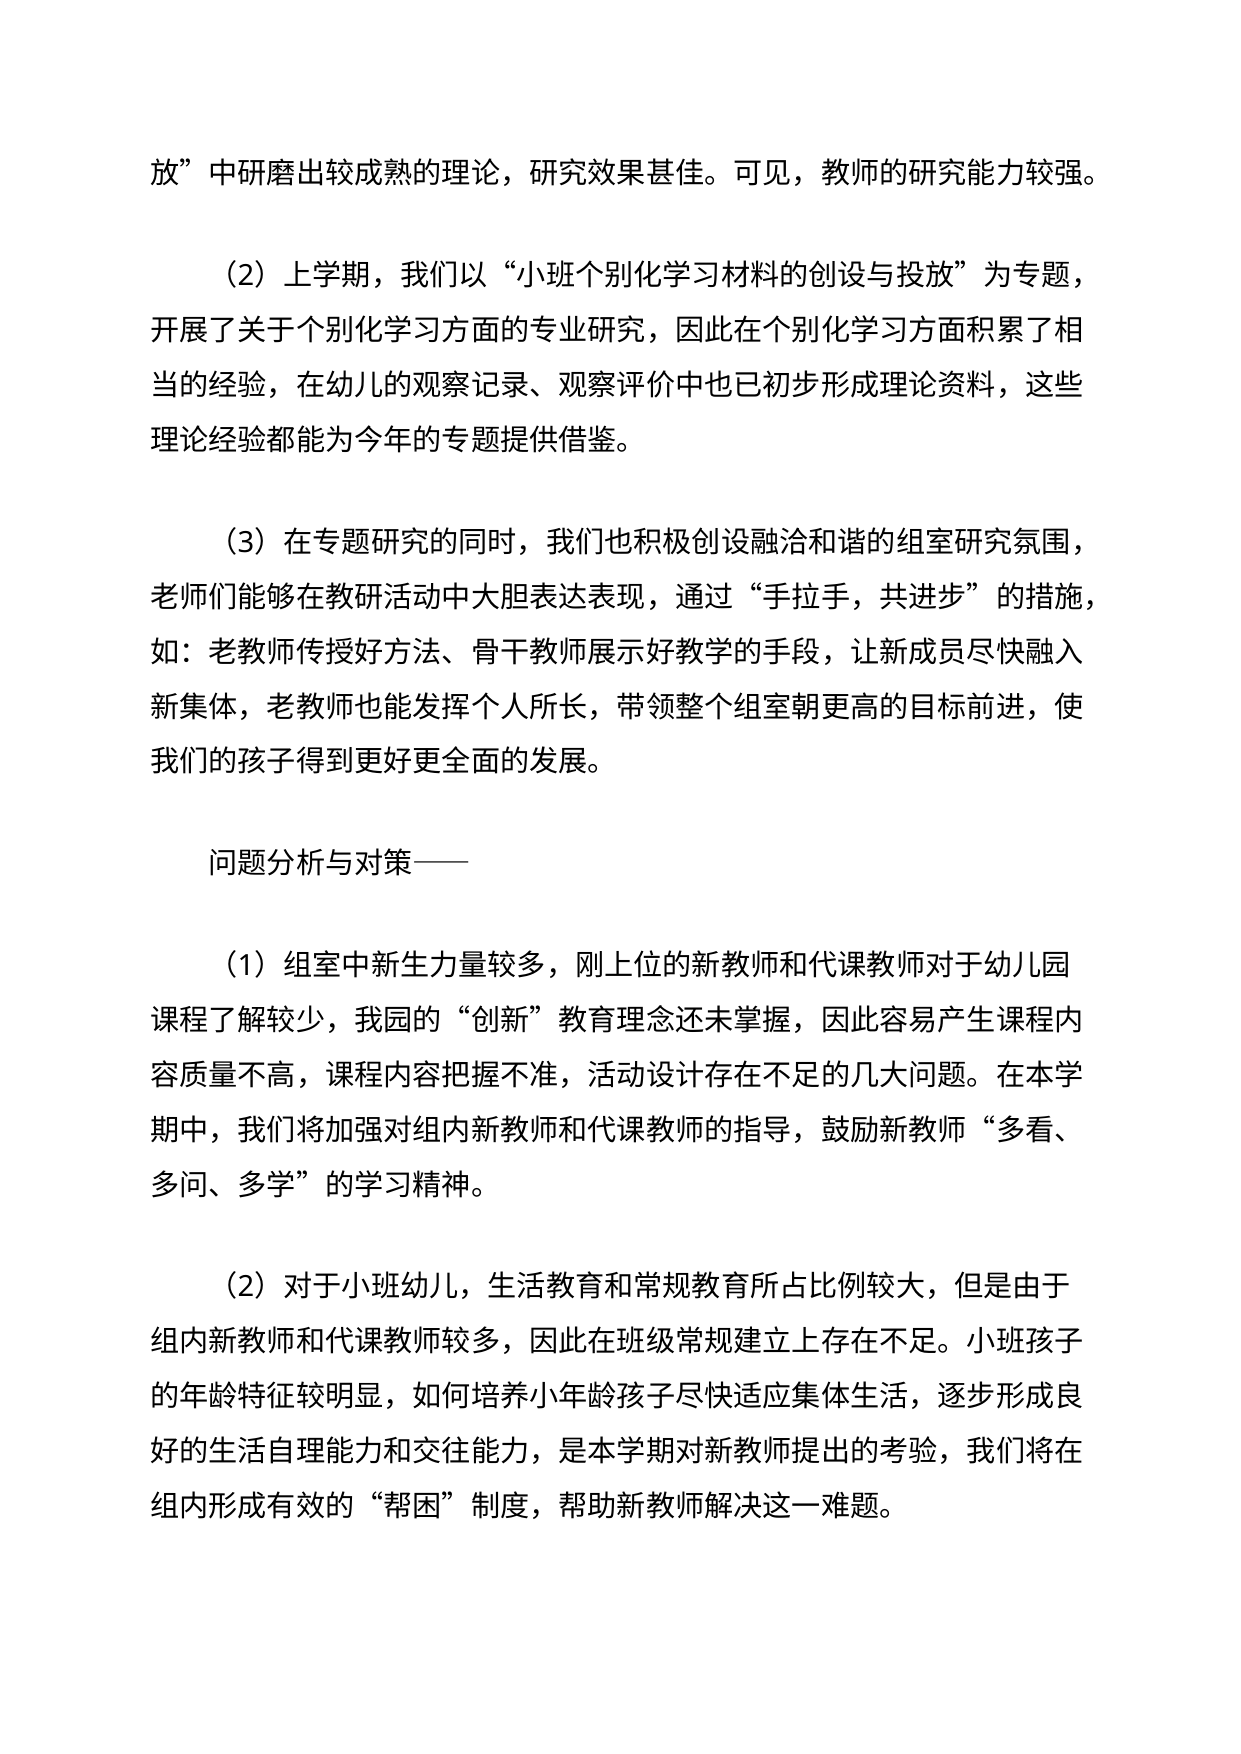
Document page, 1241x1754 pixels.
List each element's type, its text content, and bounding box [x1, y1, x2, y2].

text （2）上学期，我们以“小班个别化学习材料的创设与投放”为专题，开展了关于个别化学习方面的专业研究，因此在个别化学习方面积累了相当的经验，在幼儿的观察记录、观察评价中也已初步形成理论资料，这些理论经验都能为今年的专题提供借鉴。 [150, 252, 1090, 459]
text （2）对于小班幼儿，生活教育和常规教育所占比例较大，但是由于组内新教师和代课教师较多，因此在班级常规建立上存在不足。小班孩子的年龄特征较明显，如何培养小年龄孩子尽快适应集体生活，逐步形成良好的生活自理能力和交往能力，是本学期对新教师提出的考验，我们将在组内形成有效的“帮困”制度，帮助新教师解决这一难题。 [150, 1263, 1090, 1525]
text 问题分析与对策—— [150, 840, 1090, 882]
text （1）组室中新生力量较多，刚上位的新教师和代课教师对于幼儿园课程了解较少，我园的“创新”教育理念还未掌握，因此容易产生课程内容质量不高，课程内容把握不准，活动设计存在不足的几大问题。在本学期中，我们将加强对组内新教师和代课教师的指导，鼓励新教师“多看、多问、多学”的学习精神。 [150, 942, 1090, 1203]
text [150, 150, 1090, 192]
text （3）在专题研究的同时，我们也积极创设融洽和谐的组室研究氛围，老师们能够在教研活动中大胆表达表现，通过“手拉手，共进步”的措施，如：老教师传授好方法、骨干教师展示好教学的手段，让新成员尽快融入新集体，老教师也能发挥个人所长，带领整个组室朝更高的目标前进，使我们的孩子得到更好更全面的发展。 [150, 518, 1090, 780]
